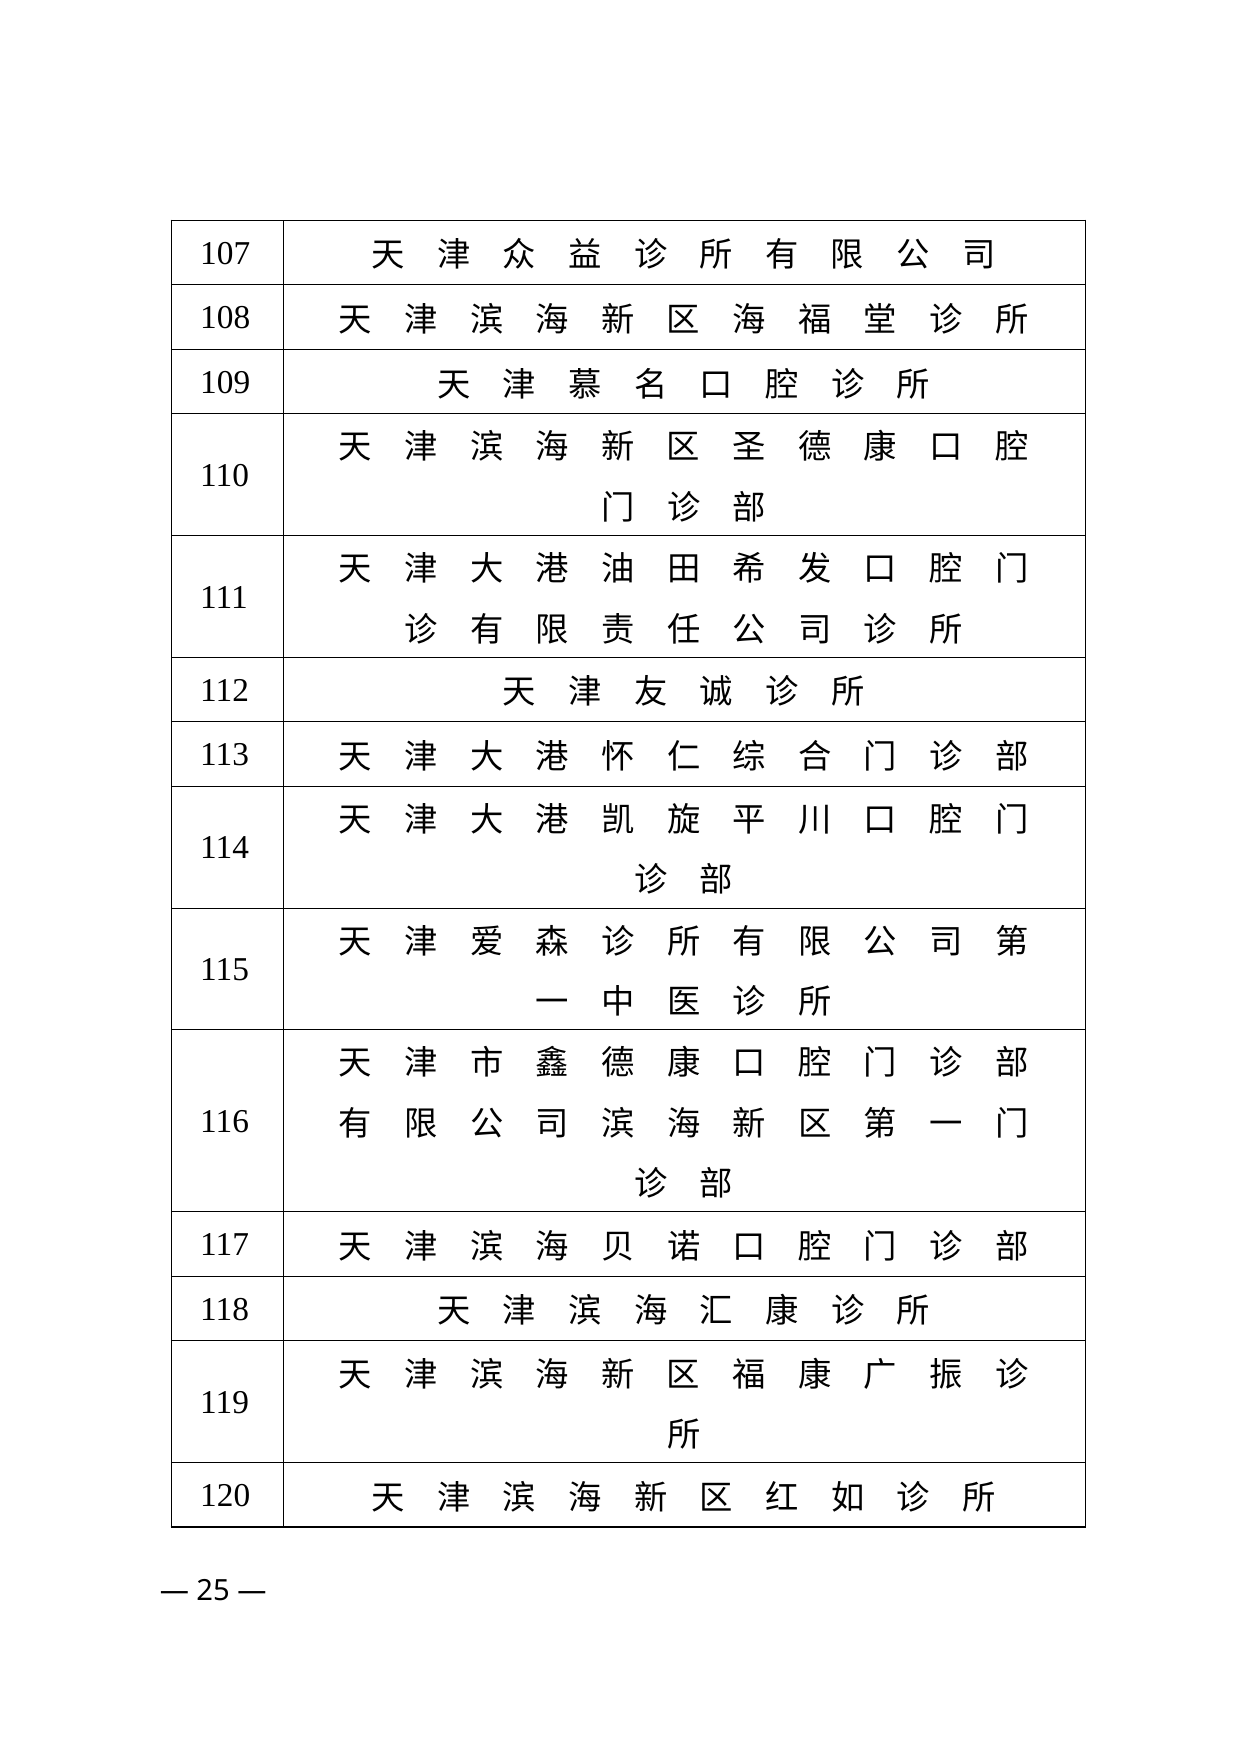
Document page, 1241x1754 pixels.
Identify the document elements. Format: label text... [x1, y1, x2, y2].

table_cell 天津滨海汇康诊所 [284, 1277, 1085, 1340]
table_cell 天津滨海新区海福堂诊所 [284, 285, 1085, 349]
table_cell 天津友诚诊所 [284, 658, 1085, 721]
table_cell 天津爱森诊所有限公司第一中医诊所 [284, 909, 1085, 1029]
table_cell 天津大港怀仁综合门诊部 [284, 722, 1085, 786]
table_cell 107 [172, 221, 283, 284]
table_cell 112 [172, 658, 283, 721]
table_cell 天津大港凯旋平川口腔门诊部 [284, 787, 1085, 907]
table_cell 118 [172, 1277, 283, 1340]
table_cell 117 [172, 1212, 283, 1276]
table_cell 天津滨海新区圣德康口腔门诊部 [284, 414, 1085, 535]
table_cell 113 [172, 722, 283, 786]
table_cell 108 [172, 285, 283, 349]
table_cell 天津大港油田希发口腔门诊有限责任公司诊所 [284, 536, 1085, 657]
table_cell 天津市鑫德康口腔门诊部有限公司滨海新区第一门诊部 [284, 1030, 1085, 1211]
table_cell 天津慕名口腔诊所 [284, 350, 1085, 413]
table_cell 119 [172, 1341, 283, 1462]
table_cell 115 [172, 909, 283, 1029]
table_cell 109 [172, 350, 283, 413]
table_cell 110 [172, 414, 283, 535]
table_cell 天津众益诊所有限公司 [284, 221, 1085, 284]
table_cell 天津滨海贝诺口腔门诊部 [284, 1212, 1085, 1276]
table_cell 111 [172, 536, 283, 657]
table_cell 116 [172, 1030, 283, 1211]
table_cell 120 [172, 1463, 283, 1526]
table_cell 114 [172, 787, 283, 907]
table_cell 天津滨海新区红如诊所 [284, 1463, 1085, 1526]
table_cell 天津滨海新区福康广振诊所 [284, 1341, 1085, 1462]
